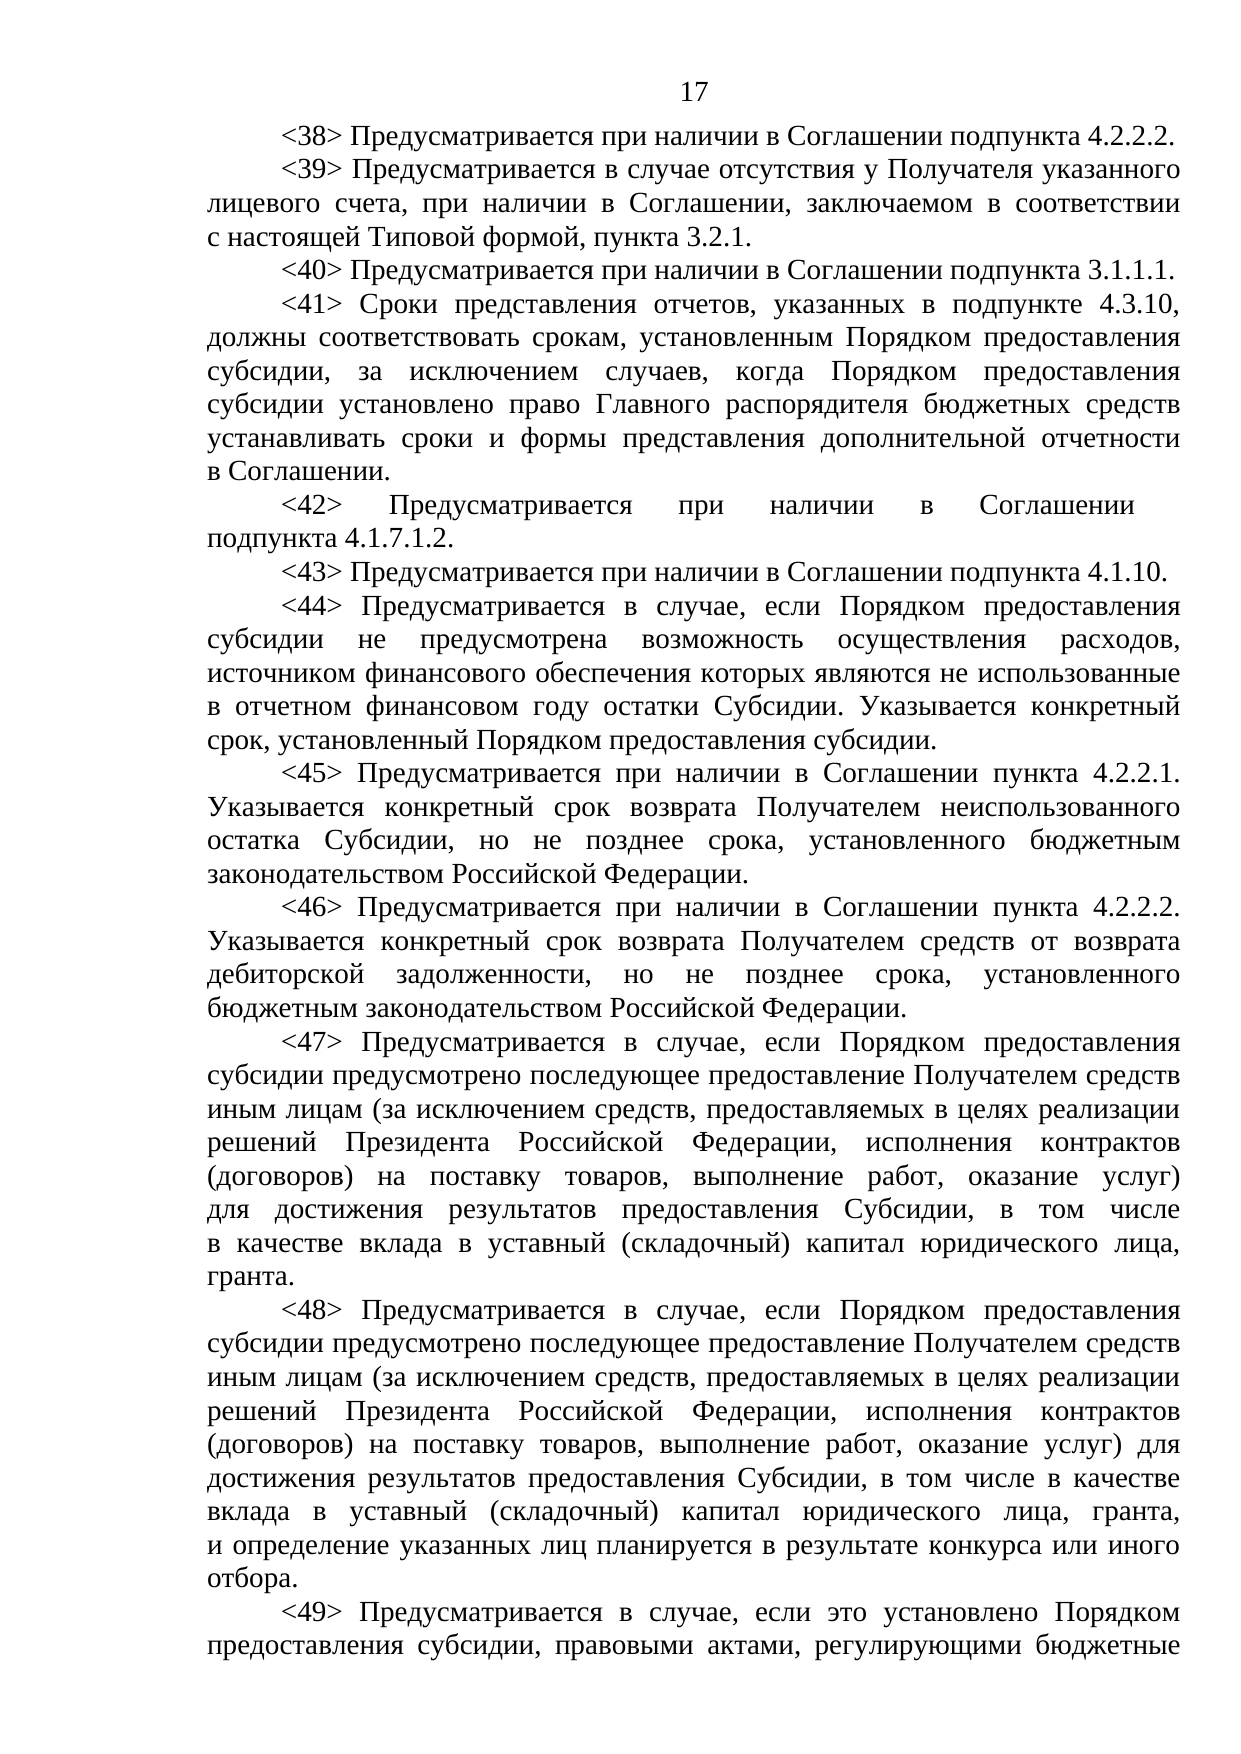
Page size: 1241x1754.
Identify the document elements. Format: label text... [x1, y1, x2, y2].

text <43> Предусматривается при наличии в Соглашении подпункта 4.1.10. [207, 554, 1181, 588]
text <38> Предусматривается при наличии в Соглашении подпункта 4.2.2.2. [207, 118, 1181, 152]
text <41> Сроки представления отчетов, указанных в подпункте 4.3.10, должны соответствовать срокам, установленным Порядком предоставления субсидии, за исключением случаев, когда Порядком предоставления субсидии установлено право Главного распорядителя бюджетных средств устанавливать сроки и формы представления дополнительной отчетности в Соглашении. [207, 286, 1181, 487]
text <48> Предусматривается в случае, если Порядком предоставления субсидии предусмотрено последующее предоставление Получателем средств иным лицам (за исключением средств, предоставляемых в целях реализации решений Президента Российской Федерации, исполнения контрактов (договоров) на поставку товаров, выполнение работ, оказание услуг) для достижения результатов предоставления Субсидии, в том числе в качестве вклада в уставный (складочный) капитал юридического лица, гранта, и определение указанных лиц планируется в результате конкурса или иного отбора. [207, 1292, 1181, 1594]
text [207, 1594, 1181, 1661]
text <44> Предусматривается в случае, если Порядком предоставления субсидии не предусмотрена возможность осуществления расходов, источником финансового обеспечения которых являются не использованные в отчетном финансовом году остатки Субсидии. Указывается конкретный срок, установленный Порядком предоставления субсидии. [207, 588, 1181, 755]
text <39> Предусматривается в случае отсутствия у Получателя указанного лицевого счета, при наличии в Соглашении, заключаемом в соответствии с настоящей Типовой формой, пункта 3.2.1. [207, 152, 1181, 252]
text <42> Предусматривается при наличии в Соглашении подпункта 4.1.7.1.2. [207, 487, 1181, 554]
text <46> Предусматривается при наличии в Соглашении пункта 4.2.2.2. Указывается конкретный срок возврата Получателем средств от возврата дебиторской задолженности, но не позднее срока, установленного бюджетным законодательством Российской Федерации. [207, 889, 1181, 1024]
text <47> Предусматривается в случае, если Порядком предоставления субсидии предусмотрено последующее предоставление Получателем средств иным лицам (за исключением средств, предоставляемых в целях реализации решений Президента Российской Федерации, исполнения контрактов (договоров) на поставку товаров, выполнение работ, оказание услуг) для достижения результатов предоставления Субсидии, в том числе в качестве вклада в уставный (складочный) капитал юридического лица, гранта. [207, 1024, 1181, 1292]
text <45> Предусматривается при наличии в Соглашении пункта 4.2.2.1. Указывается конкретный срок возврата Получателем неиспользованного остатка Субсидии, но не позднее срока, установленного бюджетным законодательством Российской Федерации. [207, 755, 1181, 889]
text <40> Предусматривается при наличии в Соглашении подпункта 3.1.1.1. [207, 252, 1181, 286]
